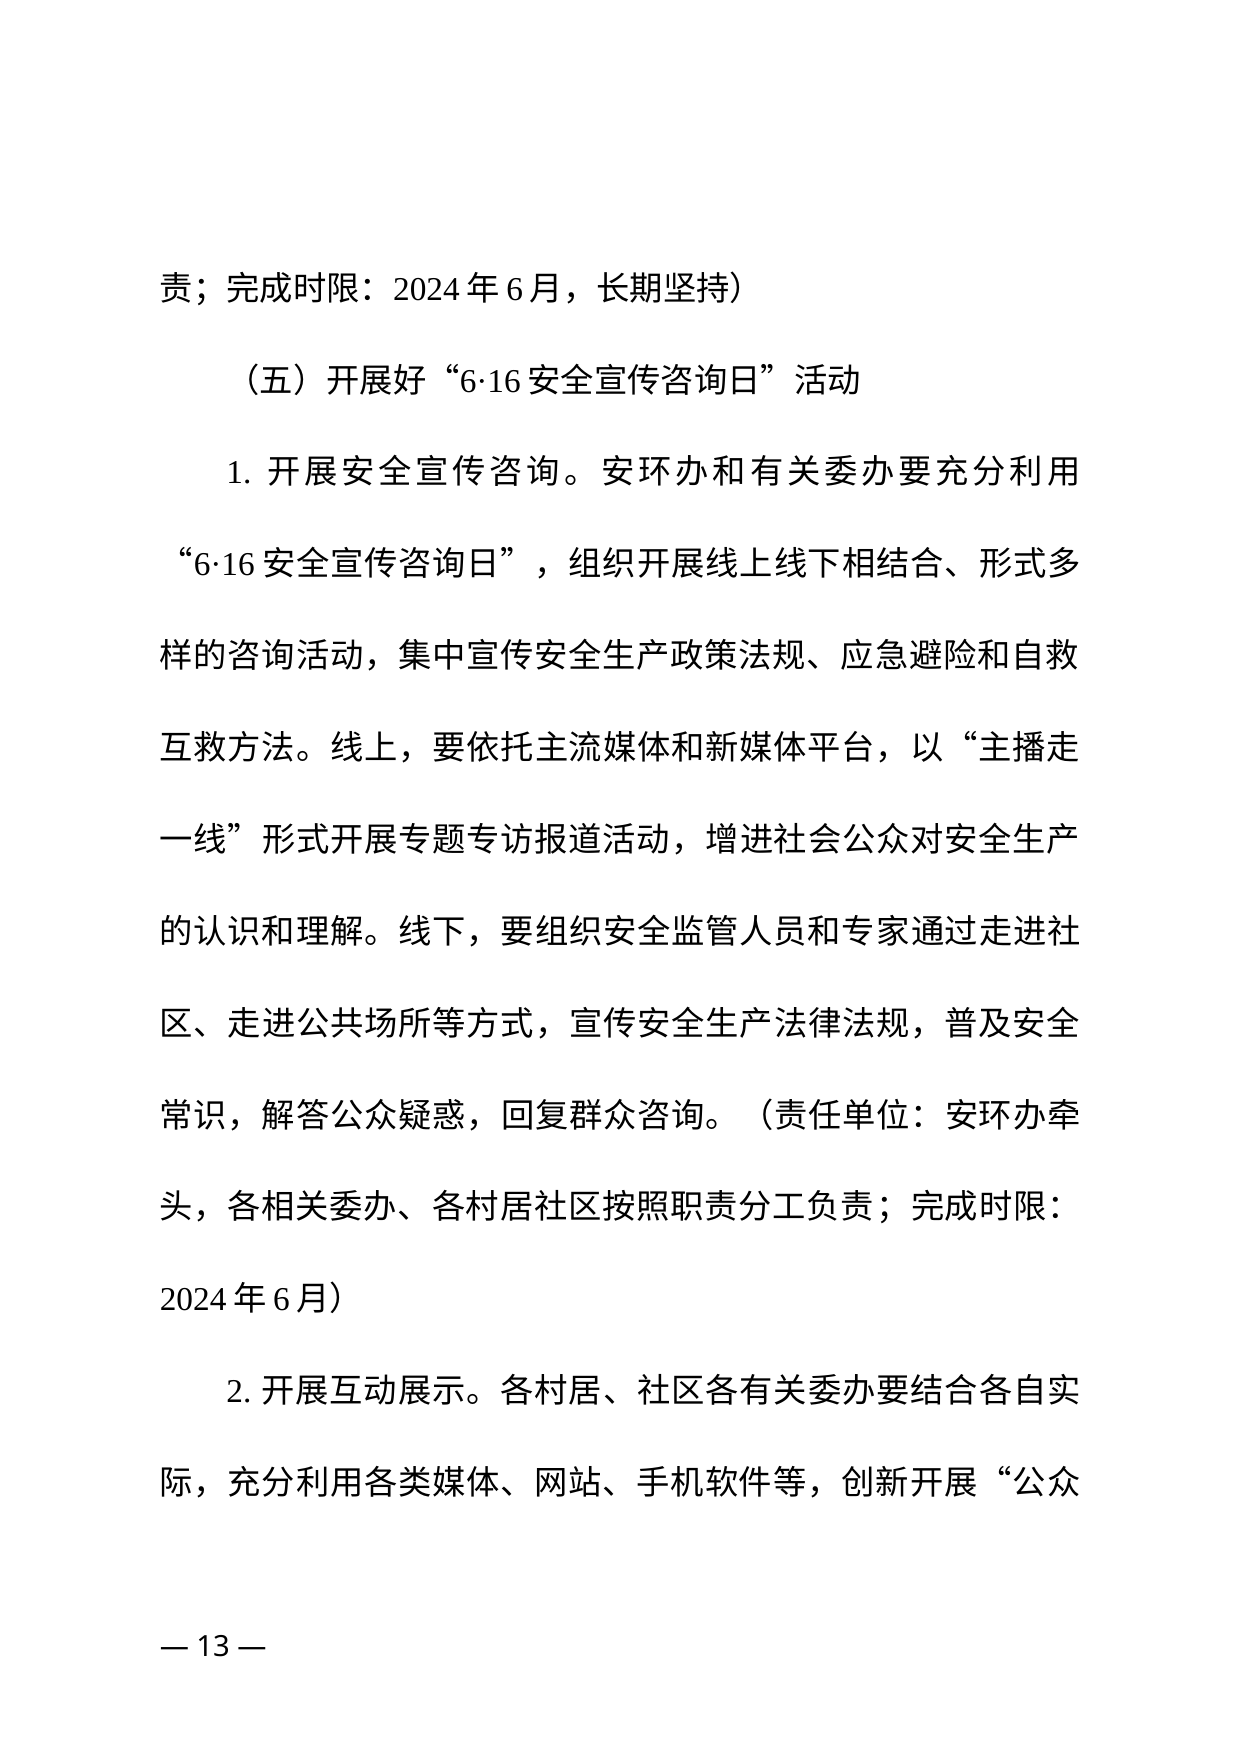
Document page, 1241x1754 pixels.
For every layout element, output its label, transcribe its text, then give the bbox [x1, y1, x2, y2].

text 1. 开展安全宣传咨询。安环办和有关委办要充分利用“6·16安全宣传咨询日”，组织开展线上线下相结合、形式多样的咨询活动，集中宣传安全生产政策法规、应急避险和自救互救方法。线上，要依托主流媒体和新媒体平台，以“主播走一线”形式开展专题专访报道活动，增进社会公众对安全生产的认识和理解。线下，要组织安全监管人员和专家通过走进社区、走进公共场所等方式，宣传安全生产法律法规，普及安全常识，解答公众疑惑，回复群众咨询。（责任单位：安环办牵头，各相关委办、各村居社区按照职责分工负责；完成时限：2024年6月） [159, 423, 1081, 1342]
text （五）开展好“6·16安全宣传咨询日”活动 [159, 332, 1081, 423]
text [159, 1342, 1081, 1526]
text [159, 240, 1081, 332]
